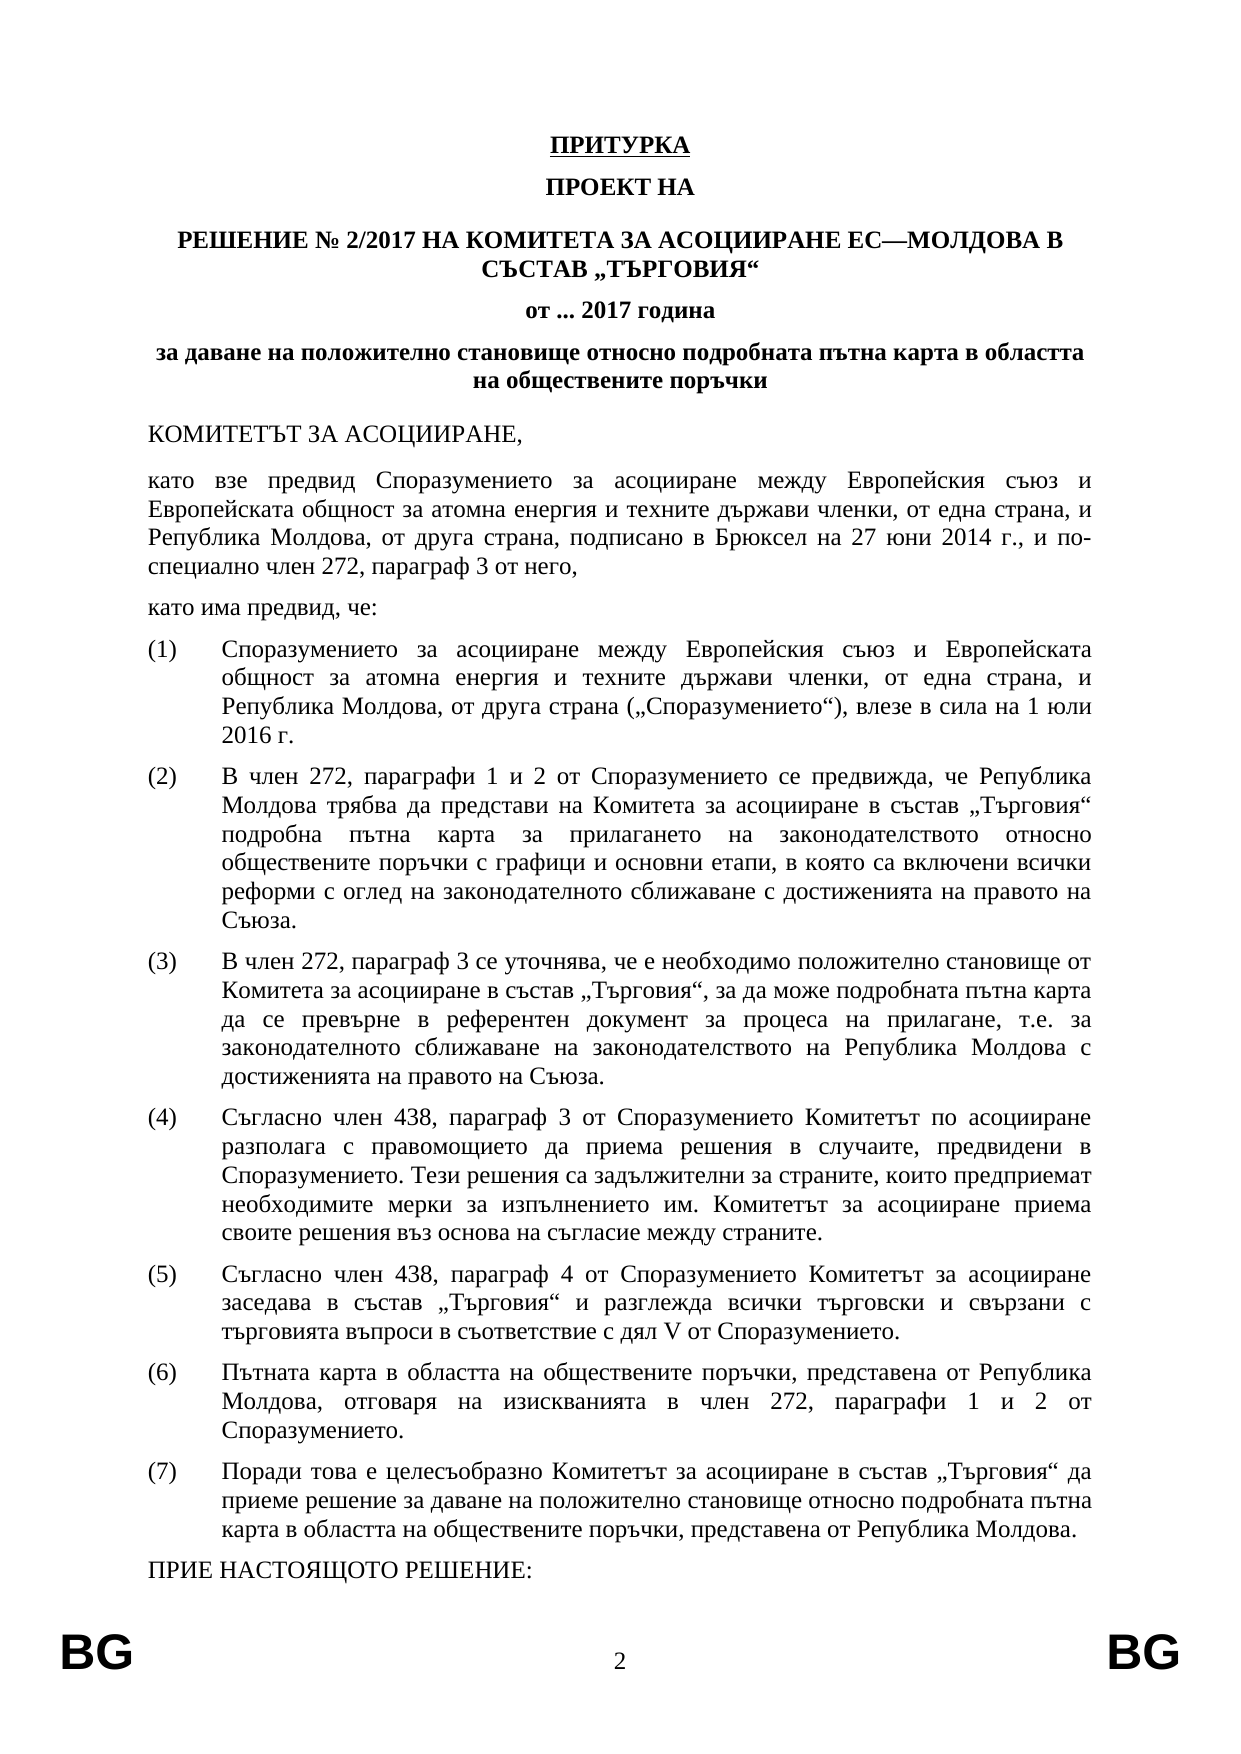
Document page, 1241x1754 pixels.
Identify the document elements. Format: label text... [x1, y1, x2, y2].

list Поради това е целесъобразно Комитетът за асоцииране в състав „Търговия“ да приеме решение за даване на положително становище относно подробната пътна карта в областта на обществените поръчки, представена от Република Молдова. [148, 1456, 1093, 1542]
list Пътната карта в областта на обществените поръчки, представена от Република Молдова, отговаря на изискванията в член 272, параграфи 1 и 2 от Споразумението. [148, 1357, 1093, 1444]
list В член 272, параграф 3 се уточнява, че е необходимо положително становище от Комитета за асоцииране в състав „Търговия“, за да може подробната пътна карта да се превърне в референтен документ за процеса на прилагане, т.е. за законодателното сближаване на законодателството на Република Молдова с достиженията на правото на Съюза. [148, 946, 1093, 1090]
text Проект на [148, 172, 1093, 201]
text КОМИТЕТЪТ ЗА АСОЦИИРАНЕ, [148, 419, 1093, 448]
text като има предвид, че: [148, 592, 1093, 621]
text Решение № 2/2017 на Комитета за асоцииране ЕС—Молдова в състав „Търговия“ [148, 226, 1093, 283]
list В член 272, параграфи 1 и 2 от Споразумението се предвижда, че Република Молдова трябва да представи на Комитета за асоцииране в състав „Търговия“ подробна пътна карта за прилагането на законодателството относно обществените поръчки с графици и основни етапи, в която са включени всички реформи с оглед на законодателното сближаване с достиженията на правото на Съюза. [148, 761, 1093, 934]
text като взе предвид Споразумението за асоцииране между Европейския съюз и Европейската общност за атомна енергия и техните държави членки, от една страна, и Република Молдова, от друга страна, подписано в Брюксел на 27 юни 2014 г., и по-специално член 272, параграф 3 от него, [148, 465, 1093, 580]
text ПРИЕ НАСТОЯЩОТО РЕШЕНИЕ: [148, 1555, 1093, 1584]
list Съгласно член 438, параграф 4 от Споразумението Комитетът за асоцииране заседава в състав „Търговия“ и разглежда всички търговски и свързани с търговията въпроси в съответствие с дял V от Споразумението. [148, 1259, 1093, 1345]
text за даване на положително становище относно подробната пътна карта в областта на обществените поръчки [148, 337, 1093, 394]
list Споразумението за асоцииране между Европейския съюз и Европейската общност за атомна енергия и техните държави членки, от една страна, и Република Молдова, от друга страна („Споразумението“), влезе в сила на 1 юли 2016 г. [148, 634, 1093, 749]
text ПРИТУРКА [148, 131, 1093, 159]
list Съгласно член 438, параграф 3 от Споразумението Комитетът по асоцииране разполага с правомощието да приема решения в случаите, предвидени в Споразумението. Тези решения са задължителни за страните, които предприемат необходимите мерки за изпълнението им. Комитетът за асоцииране приема своите решения въз основа на съгласие между страните. [148, 1102, 1093, 1246]
text от ... 2017 година [148, 296, 1093, 324]
